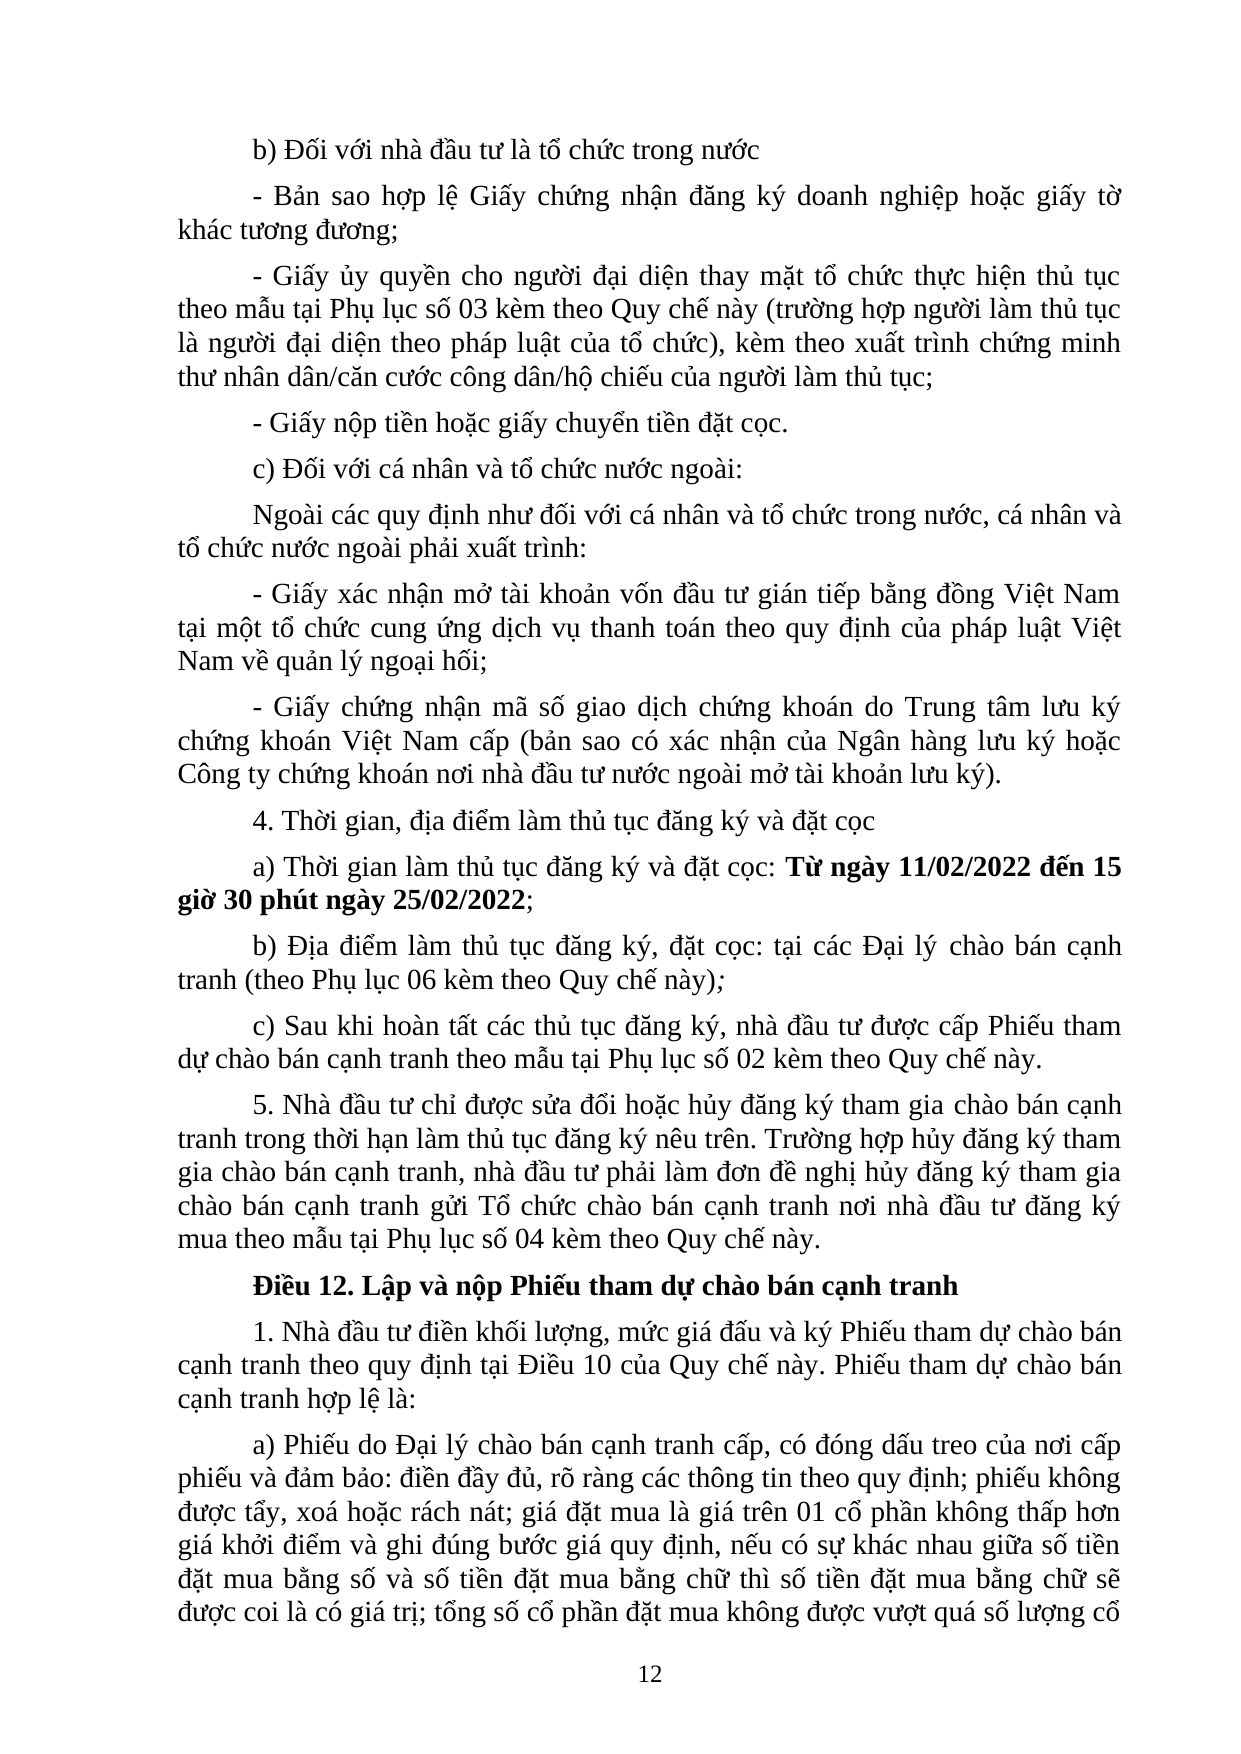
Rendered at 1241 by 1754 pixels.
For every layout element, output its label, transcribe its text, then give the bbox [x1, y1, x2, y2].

text 1. Nhà đầu tư điền khối lượng, mức giá đấu và ký Phiếu tham dự chào bán cạnh tranh theo quy định tại Điều 10 của Quy chế này. Phiếu tham dự chào bán cạnh tranh hợp lệ là: [177, 1314, 1122, 1414]
text b) Đối với nhà đầu tư là tổ chức trong nước [177, 132, 1122, 166]
text - Giấy chứng nhận mã số giao dịch chứng khoán do Trung tâm lưu ký chứng khoán Việt Nam cấp (bản sao có xác nhận của Ngân hàng lưu ký hoặc Công ty chứng khoán nơi nhà đầu tư nước ngoài mở tài khoản lưu ký). [177, 689, 1122, 790]
text - Giấy ủy quyền cho người đại diện thay mặt tổ chức thực hiện thủ tục theo mẫu tại Phụ lục số 03 kèm theo Quy chế này (trường hợp người làm thủ tục là người đại diện theo pháp luật của tổ chức), kèm theo xuất trình chứng minh thư nhân dân/căn cước công dân/hộ chiếu của người làm thủ tục; [177, 258, 1122, 392]
text - Bản sao hợp lệ Giấy chứng nhận đăng ký doanh nghiệp hoặc giấy tờ khác tương đương; [177, 178, 1122, 246]
text Điều 12. Lập và nộp Phiếu tham dự chào bán cạnh tranh [177, 1268, 1122, 1301]
text 4. Thời gian, địa điểm làm thủ tục đăng ký và đặt cọc [177, 803, 1122, 836]
text c) Sau khi hoàn tất các thủ tục đăng ký, nhà đầu tư được cấp Phiếu tham dự chào bán cạnh tranh theo mẫu tại Phụ lục số 02 kèm theo Quy chế này. [177, 1008, 1122, 1075]
text - Giấy xác nhận mở tài khoản vốn đầu tư gián tiếp bằng đồng Việt Nam tại một tổ chức cung ứng dịch vụ thanh toán theo quy định của pháp luật Việt Nam về quản lý ngoại hối; [177, 576, 1122, 677]
text - Giấy nộp tiền hoặc giấy chuyển tiền đặt cọc. [177, 405, 1122, 438]
text a) Thời gian làm thủ tục đăng ký và đặt cọc: Từ ngày 11/02/2022 đến 15 giờ 30 phút ngày 25/02/2022; [177, 849, 1122, 916]
text Ngoài các quy định như đối với cá nhân và tổ chức trong nước, cá nhân và tổ chức nước ngoài phải xuất trình: [177, 497, 1122, 564]
text 5. Nhà đầu tư chỉ được sửa đổi hoặc hủy đăng ký tham gia chào bán cạnh tranh trong thời hạn làm thủ tục đăng ký nêu trên. Trường hợp hủy đăng ký tham gia chào bán cạnh tranh, nhà đầu tư phải làm đơn đề nghị hủy đăng ký tham gia chào bán cạnh tranh gửi Tổ chức chào bán cạnh tranh nơi nhà đầu tư đăng ký mua theo mẫu tại Phụ lục số 04 kèm theo Quy chế này. [177, 1087, 1122, 1255]
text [177, 1427, 1122, 1628]
text b) Địa điểm làm thủ tục đăng ký, đặt cọc: tại các Đại lý chào bán cạnh tranh (theo Phụ lục 06 kèm theo Quy chế này); [177, 928, 1122, 995]
text c) Đối với cá nhân và tổ chức nước ngoài: [177, 451, 1122, 484]
